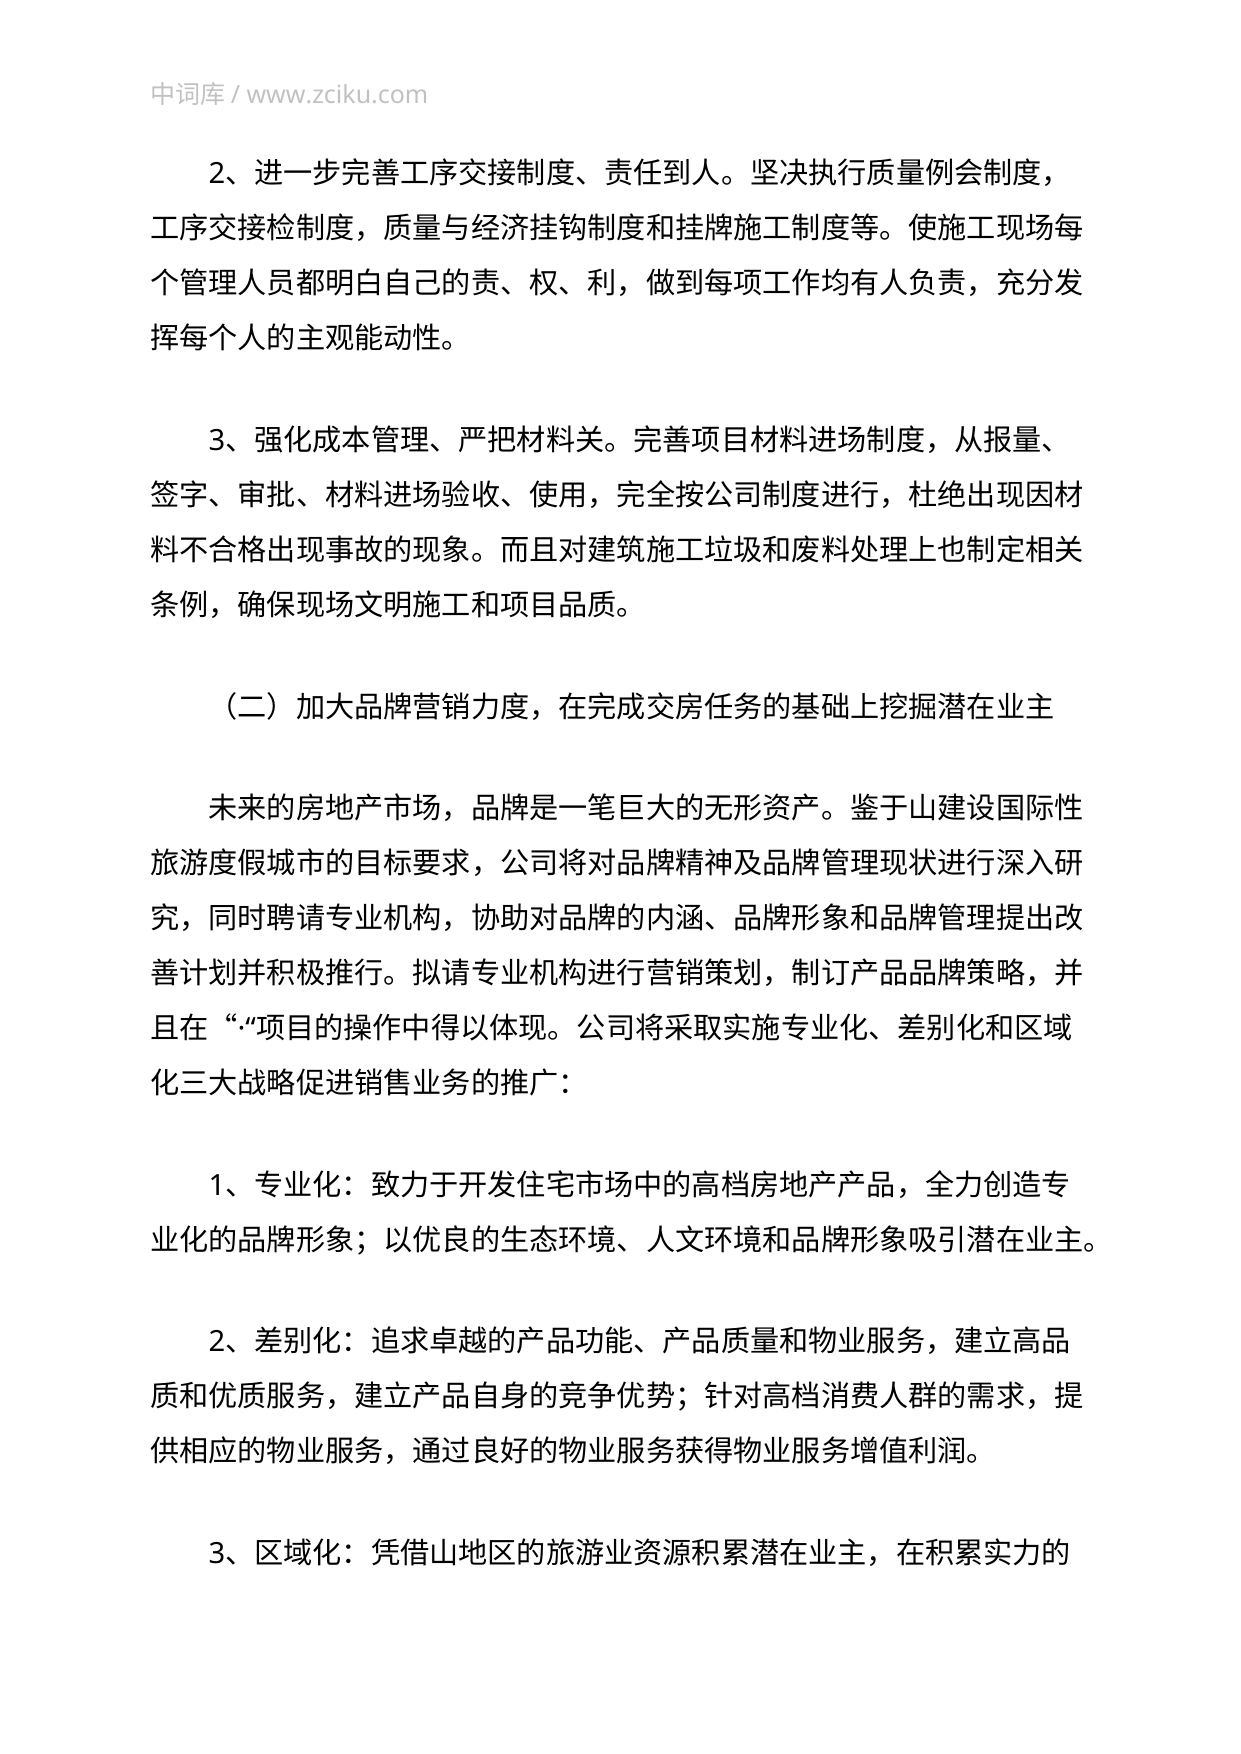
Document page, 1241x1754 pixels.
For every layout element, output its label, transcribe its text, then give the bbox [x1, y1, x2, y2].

text 2、进一步完善工序交接制度、责任到人。坚决执行质量例会制度，工序交接检制度，质量与经济挂钩制度和挂牌施工制度等。使施工现场每个管理人员都明白自己的责、权、利，做到每项工作均有人负责，充分发挥每个人的主观能动性。 [150, 150, 1090, 357]
text （二）加大品牌营销力度，在完成交房任务的基础上挖掘潜在业主 [150, 683, 1090, 725]
text 2、差别化：追求卓越的产品功能、产品质量和物业服务，建立高品质和优质服务，建立产品自身的竞争优势；针对高档消费人群的需求，提供相应的物业服务，通过良好的物业服务获得物业服务增值利润。 [150, 1318, 1090, 1470]
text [150, 1530, 1090, 1572]
text 未来的房地产市场，品牌是一笔巨大的无形资产。鉴于山建设国际性旅游度假城市的目标要求，公司将对品牌精神及品牌管理现状进行深入研究，同时聘请专业机构，协助对品牌的内涵、品牌形象和品牌管理提出改善计划并积极推行。拟请专业机构进行营销策划，制订产品品牌策略，并且在“·“项目的操作中得以体现。公司将采取实施专业化、差别化和区域化三大战略促进销售业务的推广： [150, 785, 1090, 1102]
text 3、强化成本管理、严把材料关。完善项目材料进场制度，从报量、签字、审批、材料进场验收、使用，完全按公司制度进行，杜绝出现因材料不合格出现事故的现象。而且对建筑施工垃圾和废料处理上也制定相关条例，确保现场文明施工和项目品质。 [150, 417, 1090, 624]
text 1、专业化：致力于开发住宅市场中的高档房地产产品，全力创造专业化的品牌形象；以优良的生态环境、人文环境和品牌形象吸引潜在业主。 [150, 1161, 1090, 1258]
